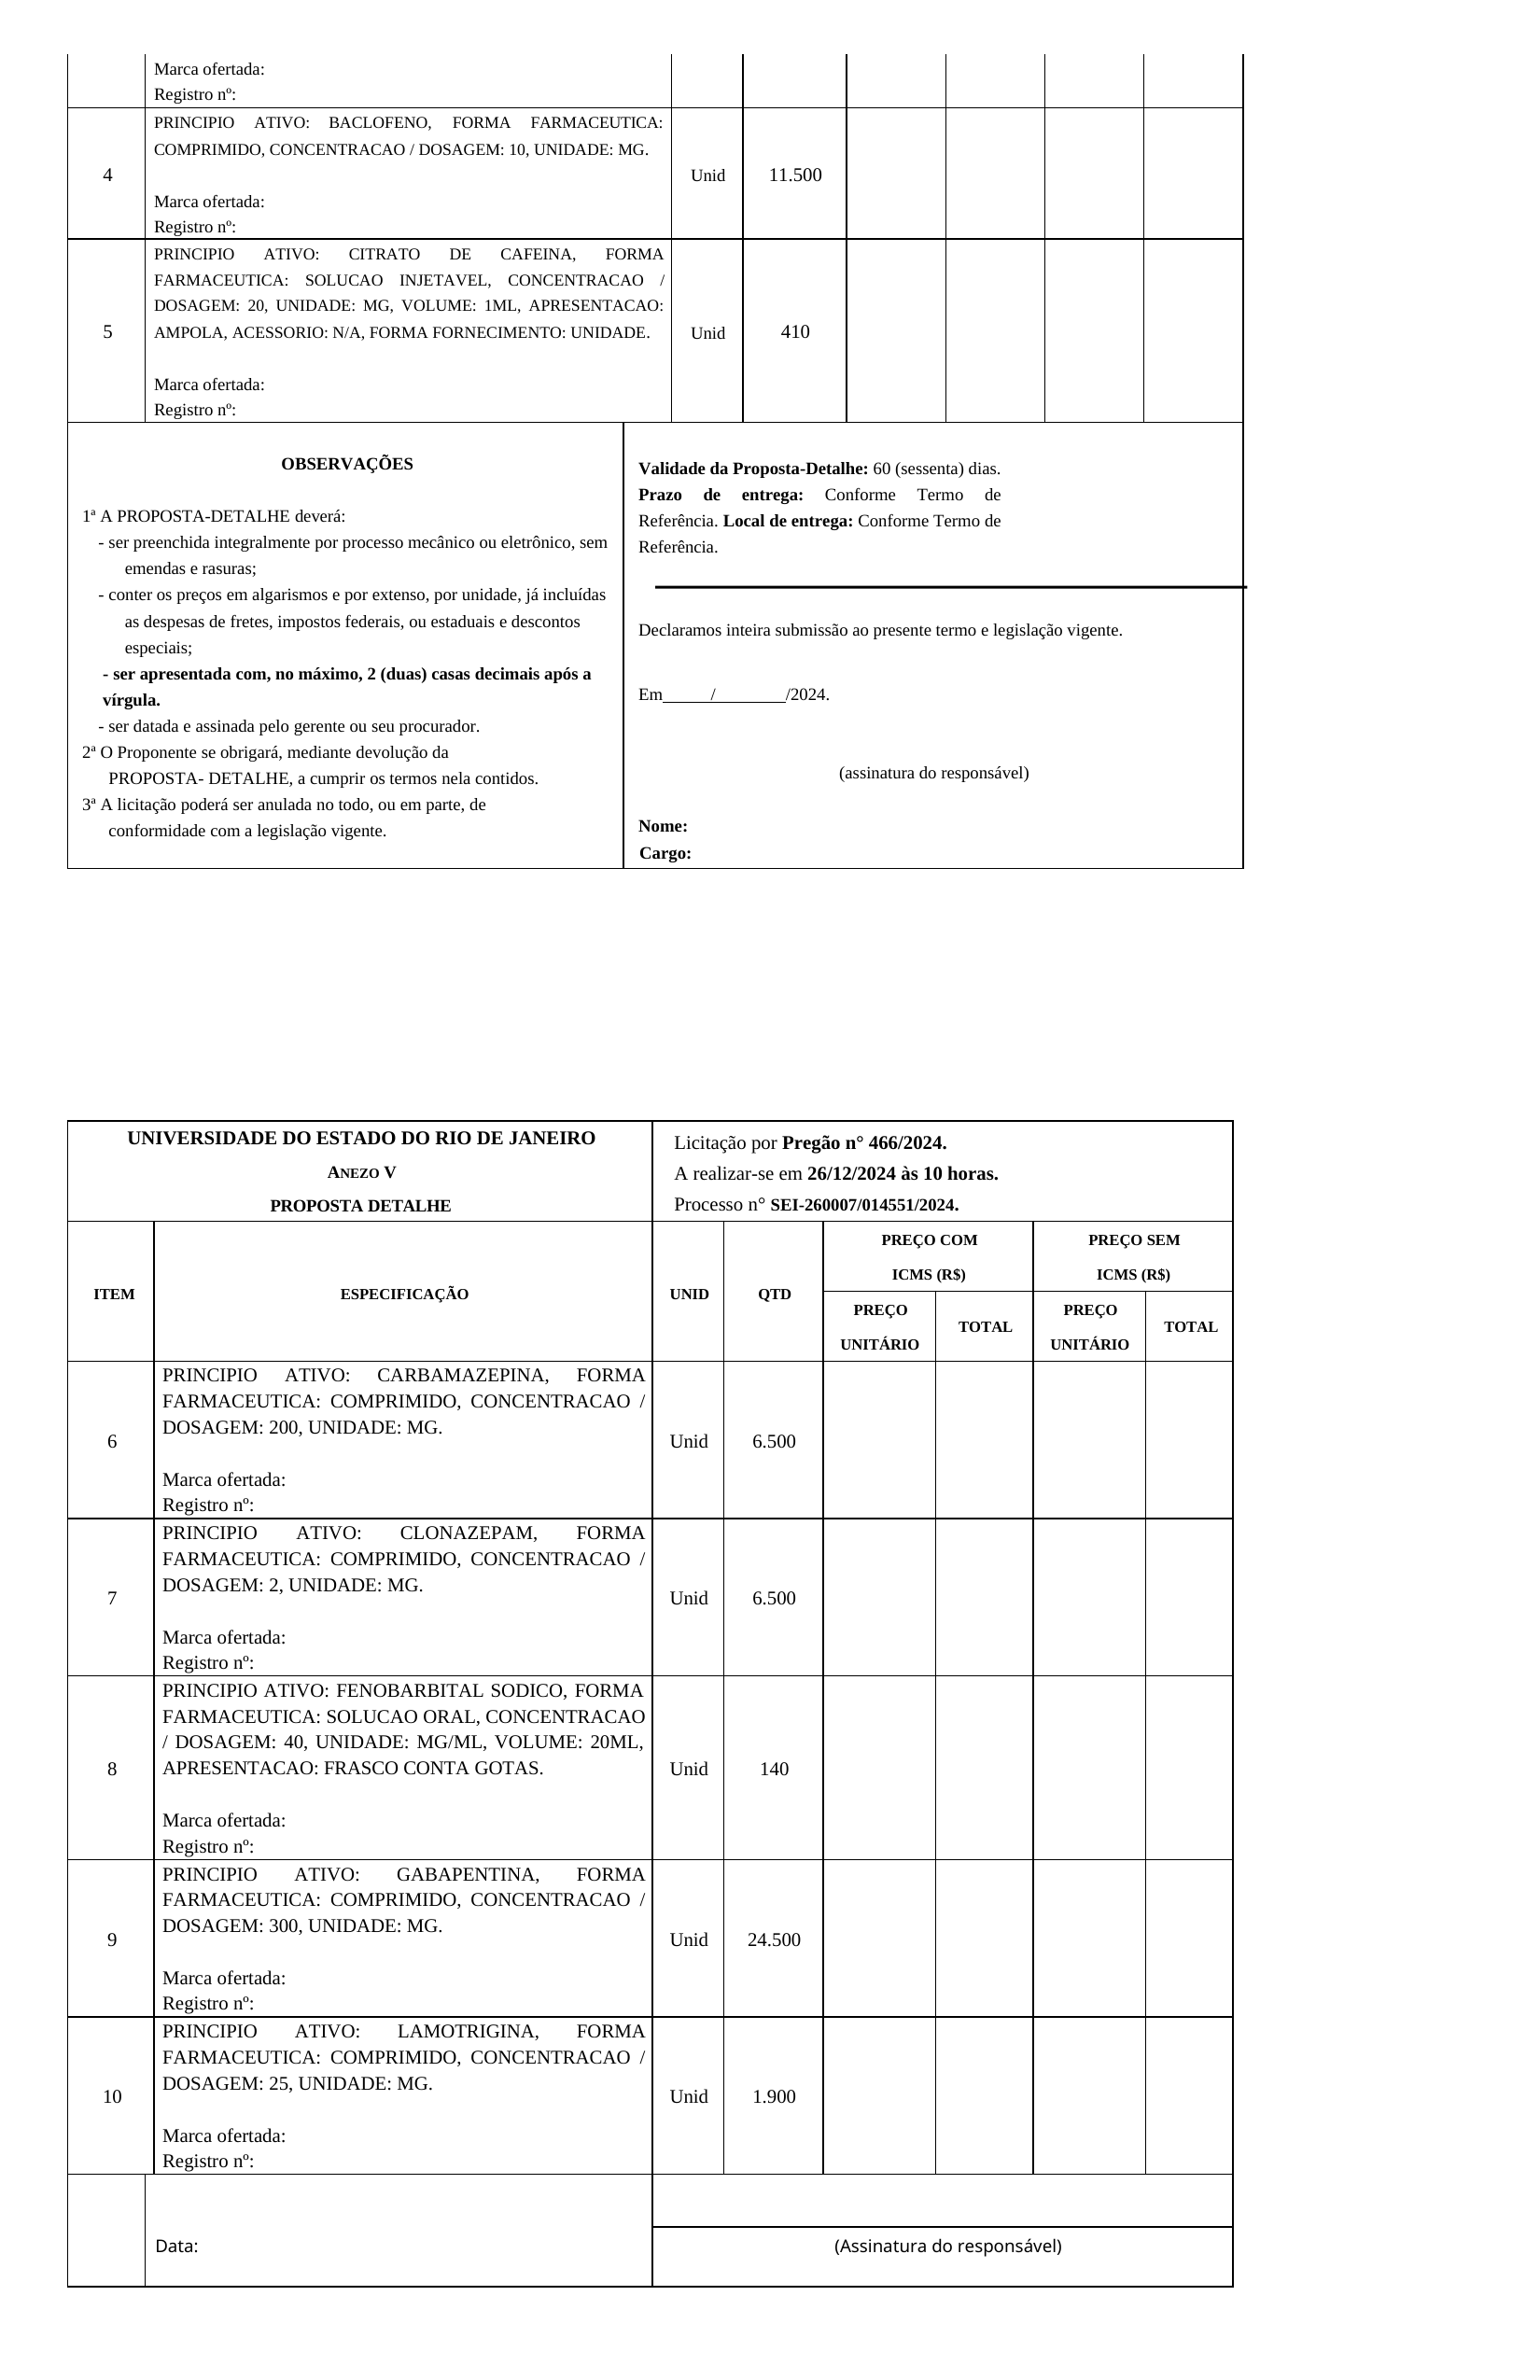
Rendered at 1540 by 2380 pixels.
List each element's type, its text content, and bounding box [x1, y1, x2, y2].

table_cell [1034, 1676, 1145, 1858]
table_cell ESPECIFICAÇÃO [155, 1222, 651, 1360]
table_header UNIVERSIDADE DO ESTADO DO RIO DE JANEIRO Anezo V PROPOSTA DETALHE [68, 1122, 651, 1221]
table_cell TOTAL [936, 1292, 1032, 1360]
table_cell [68, 2175, 145, 2286]
table_cell PRINCIPIO ATIVO: CITRATO DE CAFEINA, FORMA FARMACEUTICA: SOLUCAO INJETAVEL, CONCENTRACAO / DOSAGEM: 20, UNIDADE: MG, VOLUME: 1ML, APRESENTACAO: AMPOLA, ACESSORIO: N/A, FORMA FORNECIMENTO: UNIDADE. Marca ofertada: Registro nº: [146, 240, 671, 422]
table_header [946, 54, 1044, 106]
table_cell 6 [68, 1362, 153, 1518]
table_cell [1146, 1676, 1232, 1858]
table_cell PRINCIPIO ATIVO: LAMOTRIGINA, FORMA FARMACEUTICA: COMPRIMIDO, CONCENTRACAO / DOSAGEM: 25, UNIDADE: MG. Marca ofertada: Registro nº: [155, 2018, 651, 2174]
table_cell [936, 1362, 1032, 1518]
table_cell QTD [724, 1222, 822, 1360]
table_cell [936, 1676, 1032, 1858]
table_cell 8 [68, 1676, 153, 1858]
table_cell [936, 2018, 1032, 2174]
table_cell PRINCIPIO ATIVO: CARBAMAZEPINA, FORMA FARMACEUTICA: COMPRIMIDO, CONCENTRACAO / DOSAGEM: 200, UNIDADE: MG. Marca ofertada: Registro nº: [155, 1362, 651, 1518]
table_cell [1146, 1362, 1232, 1518]
table_cell PRINCIPIO ATIVO: BACLOFENO, FORMA FARMACEUTICA: COMPRIMIDO, CONCENTRACAO / DOSAGEM: 10, UNIDADE: MG. Marca ofertada: Registro nº: [146, 108, 671, 238]
table_header [1144, 54, 1242, 106]
table_cell OBSERVAÇÕES 1ª A PROPOSTA-DETALHE deverá: ser preenchida integralmente por processo mecânico ou eletrônico, sem emendas e rasuras; conter os preços em algarismos e por extenso, por unidade, já incluídas as despesas de fretes, impostos federais, ou estaduais e descontos especiais; - ser apresentada com, no máximo, 2 (duas) casas decimais após a vírgula. - ser datada e assinada pelo gerente ou seu procurador. 2ª O Proponente se obrigará, mediante devolução da PROPOSTA- DETALHE, a cumprir os termos nela contidos. 3ª A licitação poderá ser anulada no todo, ou em parte, de conformidade com a legislação vigente. [68, 423, 623, 868]
table_cell UNID [653, 1222, 723, 1360]
table_cell [824, 2018, 935, 2174]
table_cell Unid [672, 108, 742, 238]
table_cell [1146, 1860, 1232, 2016]
table_cell TOTAL [1146, 1292, 1232, 1360]
table_header [847, 54, 945, 106]
table_cell [847, 108, 945, 238]
table_cell Unid [653, 1519, 723, 1675]
table_header [1045, 54, 1143, 106]
table_cell 6.500 [724, 1362, 822, 1518]
table_cell Unid [672, 240, 742, 422]
table_cell PRINCIPIO ATIVO: CLONAZEPAM, FORMA FARMACEUTICA: COMPRIMIDO, CONCENTRACAO / DOSAGEM: 2, UNIDADE: MG. Marca ofertada: Registro nº: [155, 1519, 651, 1675]
table_cell 10 [68, 2018, 153, 2174]
table_cell [946, 240, 1044, 422]
table_cell PREÇO COM ICMS (R$) [824, 1222, 1032, 1290]
table_cell [1144, 108, 1242, 238]
table_cell (Assinatura do responsável) [653, 2228, 1232, 2286]
table_header Marca ofertada: Registro nº: [146, 54, 671, 106]
table_cell 140 [724, 1676, 822, 1858]
table_cell PREÇO UNITÁRIO [824, 1292, 935, 1360]
table_cell ITEM [68, 1222, 153, 1360]
table_cell 5 [68, 240, 145, 422]
table_cell [946, 108, 1044, 238]
table_cell [936, 1519, 1032, 1675]
table_cell Unid [653, 1860, 723, 2016]
table_cell [824, 1362, 935, 1518]
table_cell [1045, 240, 1143, 422]
table_header Licitação por Pregão n° 466/2024. A realizar-se em 26/12/2024 às 10 horas. Processo n° SEI-260007/014551/2024. [653, 1122, 1232, 1221]
table_cell 410 [744, 240, 846, 422]
table_header [672, 54, 742, 106]
table_cell [1034, 2018, 1145, 2174]
table_cell PRINCIPIO ATIVO: GABAPENTINA, FORMA FARMACEUTICA: COMPRIMIDO, CONCENTRACAO / DOSAGEM: 300, UNIDADE: MG. Marca ofertada: Registro nº: [155, 1860, 651, 2016]
table_cell Validade da Proposta-Detalhe: 60 (sessenta) dias. Prazo de entrega: Conforme Termo de Referência. Local de entrega: Conforme Termo de Referência. Declaramos inteira submissão ao presente termo e legislação vigente. Em / /2024. (assinatura do responsável) Nome: Cargo: [624, 423, 1242, 868]
table_cell [824, 1860, 935, 2016]
table_cell [824, 1676, 935, 1858]
table_cell 24.500 [724, 1860, 822, 2016]
table_cell [1034, 1860, 1145, 2016]
table_header [68, 54, 145, 106]
table_cell [1034, 1519, 1145, 1675]
table_cell PREÇO UNITÁRIO [1034, 1292, 1145, 1360]
table_cell [653, 2175, 1232, 2226]
table_cell [1146, 1519, 1232, 1675]
table_cell Unid [653, 1676, 723, 1858]
table_cell PRINCIPIO ATIVO: FENOBARBITAL SODICO, FORMA FARMACEUTICA: SOLUCAO ORAL, CONCENTRACAO / DOSAGEM: 40, UNIDADE: MG/ML, VOLUME: 20ML, APRESENTACAO: FRASCO CONTA GOTAS. Marca ofertada: Registro nº: [155, 1676, 651, 1858]
table_cell 1.900 [724, 2018, 822, 2174]
table_cell [936, 1860, 1032, 2016]
table_cell [1146, 2018, 1232, 2174]
table_cell Data: [146, 2175, 651, 2286]
table_header [744, 54, 846, 106]
table_cell Unid [653, 1362, 723, 1518]
table_cell 6.500 [724, 1519, 822, 1675]
table_cell PREÇO SEM ICMS (R$) [1034, 1222, 1232, 1290]
table_cell 4 [68, 108, 145, 238]
table_cell 7 [68, 1519, 153, 1675]
table_cell [847, 240, 945, 422]
table_cell Unid [653, 2018, 723, 2174]
table_cell [824, 1519, 935, 1675]
table_cell [1144, 240, 1242, 422]
table_cell [1034, 1362, 1145, 1518]
table_cell 11.500 [744, 108, 846, 238]
table_cell [1045, 108, 1143, 238]
table_cell 9 [68, 1860, 153, 2016]
